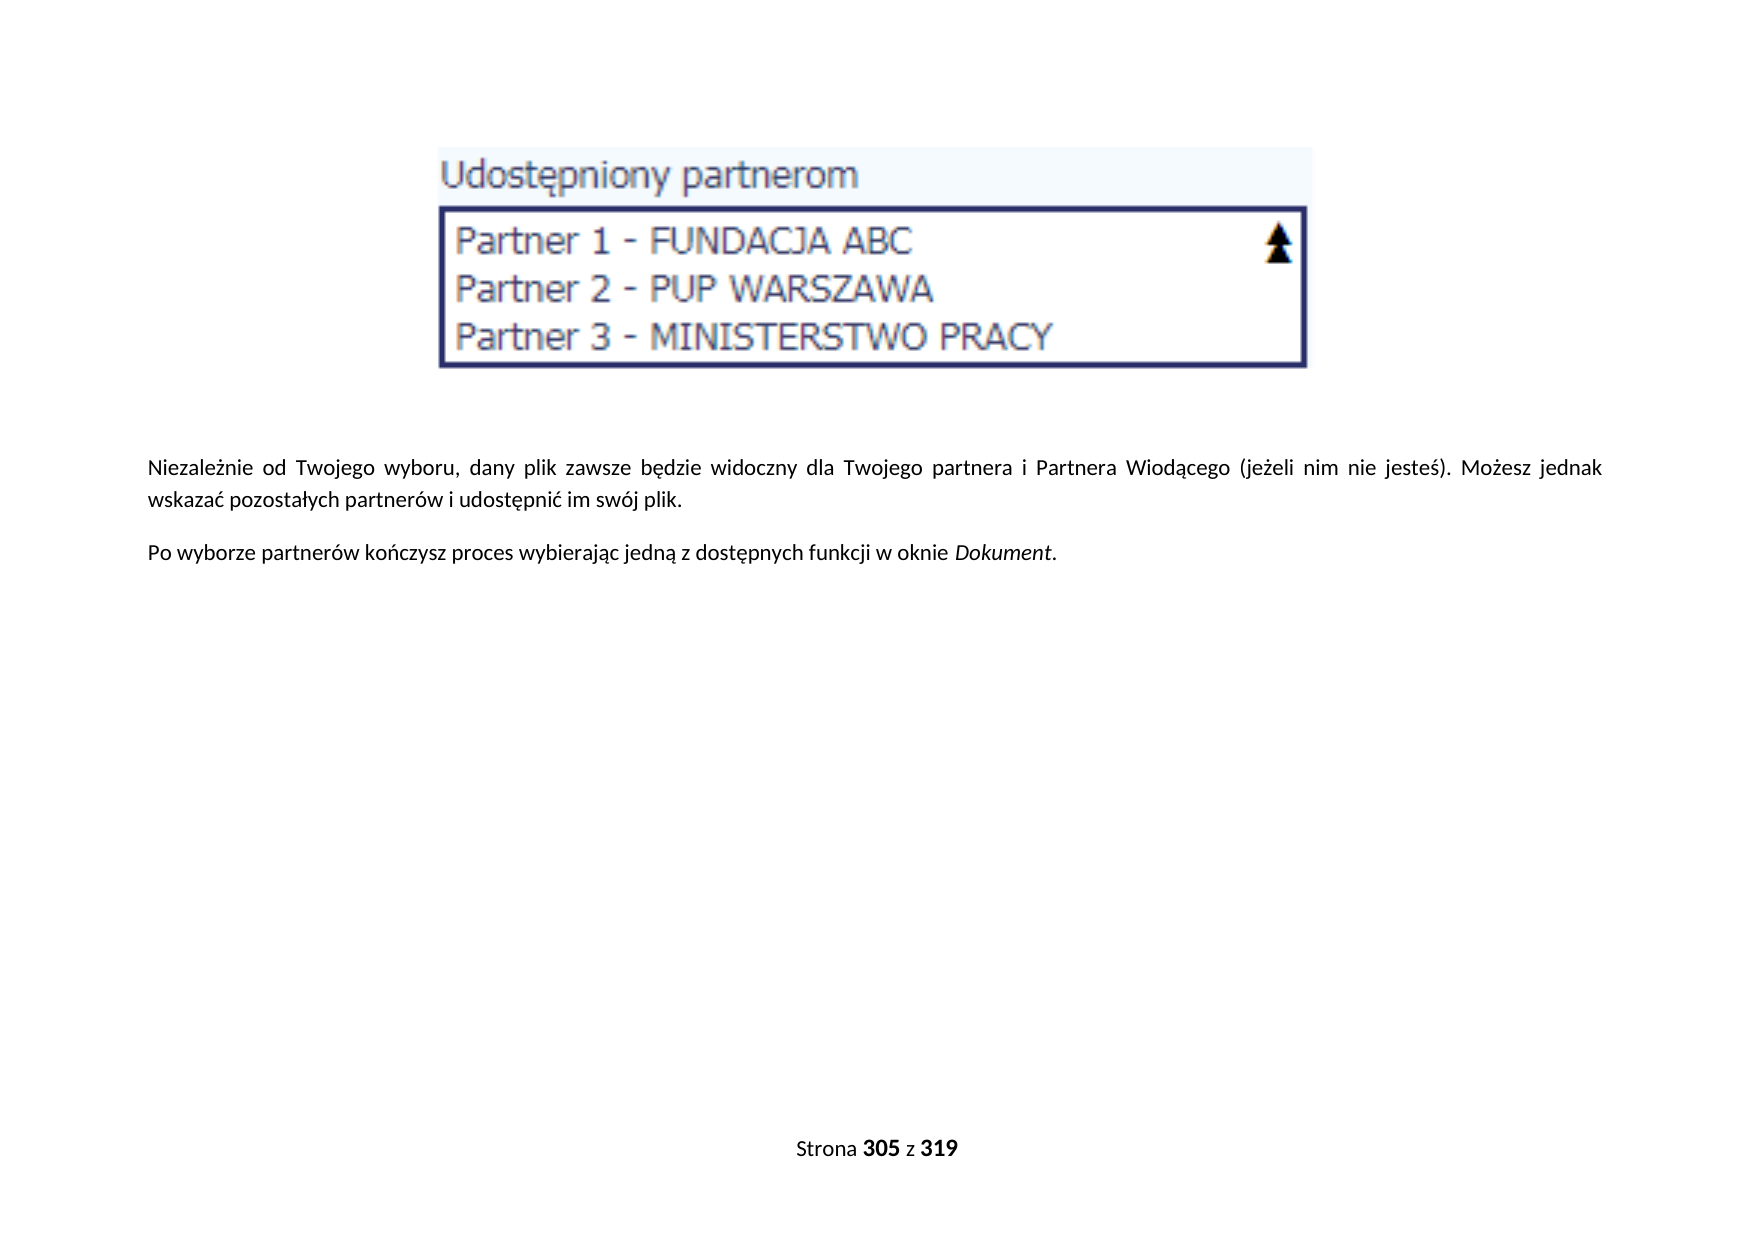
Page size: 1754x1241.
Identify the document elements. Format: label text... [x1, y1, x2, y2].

picture [437, 147, 1317, 375]
text Niezależnie od Twojego wyboru, dany plik zawsze będzie widoczny dla Twojego partnera i Partnera Wiodącego (jeżeli nim nie jesteś). Możesz jednak wskazać pozostałych partnerów i udostępnić im swój plik. [148, 453, 1606, 513]
text Po wyborze partnerów kończysz proces wybierając jedną z dostępnych funkcji w oknie Dokument. [148, 538, 1606, 566]
